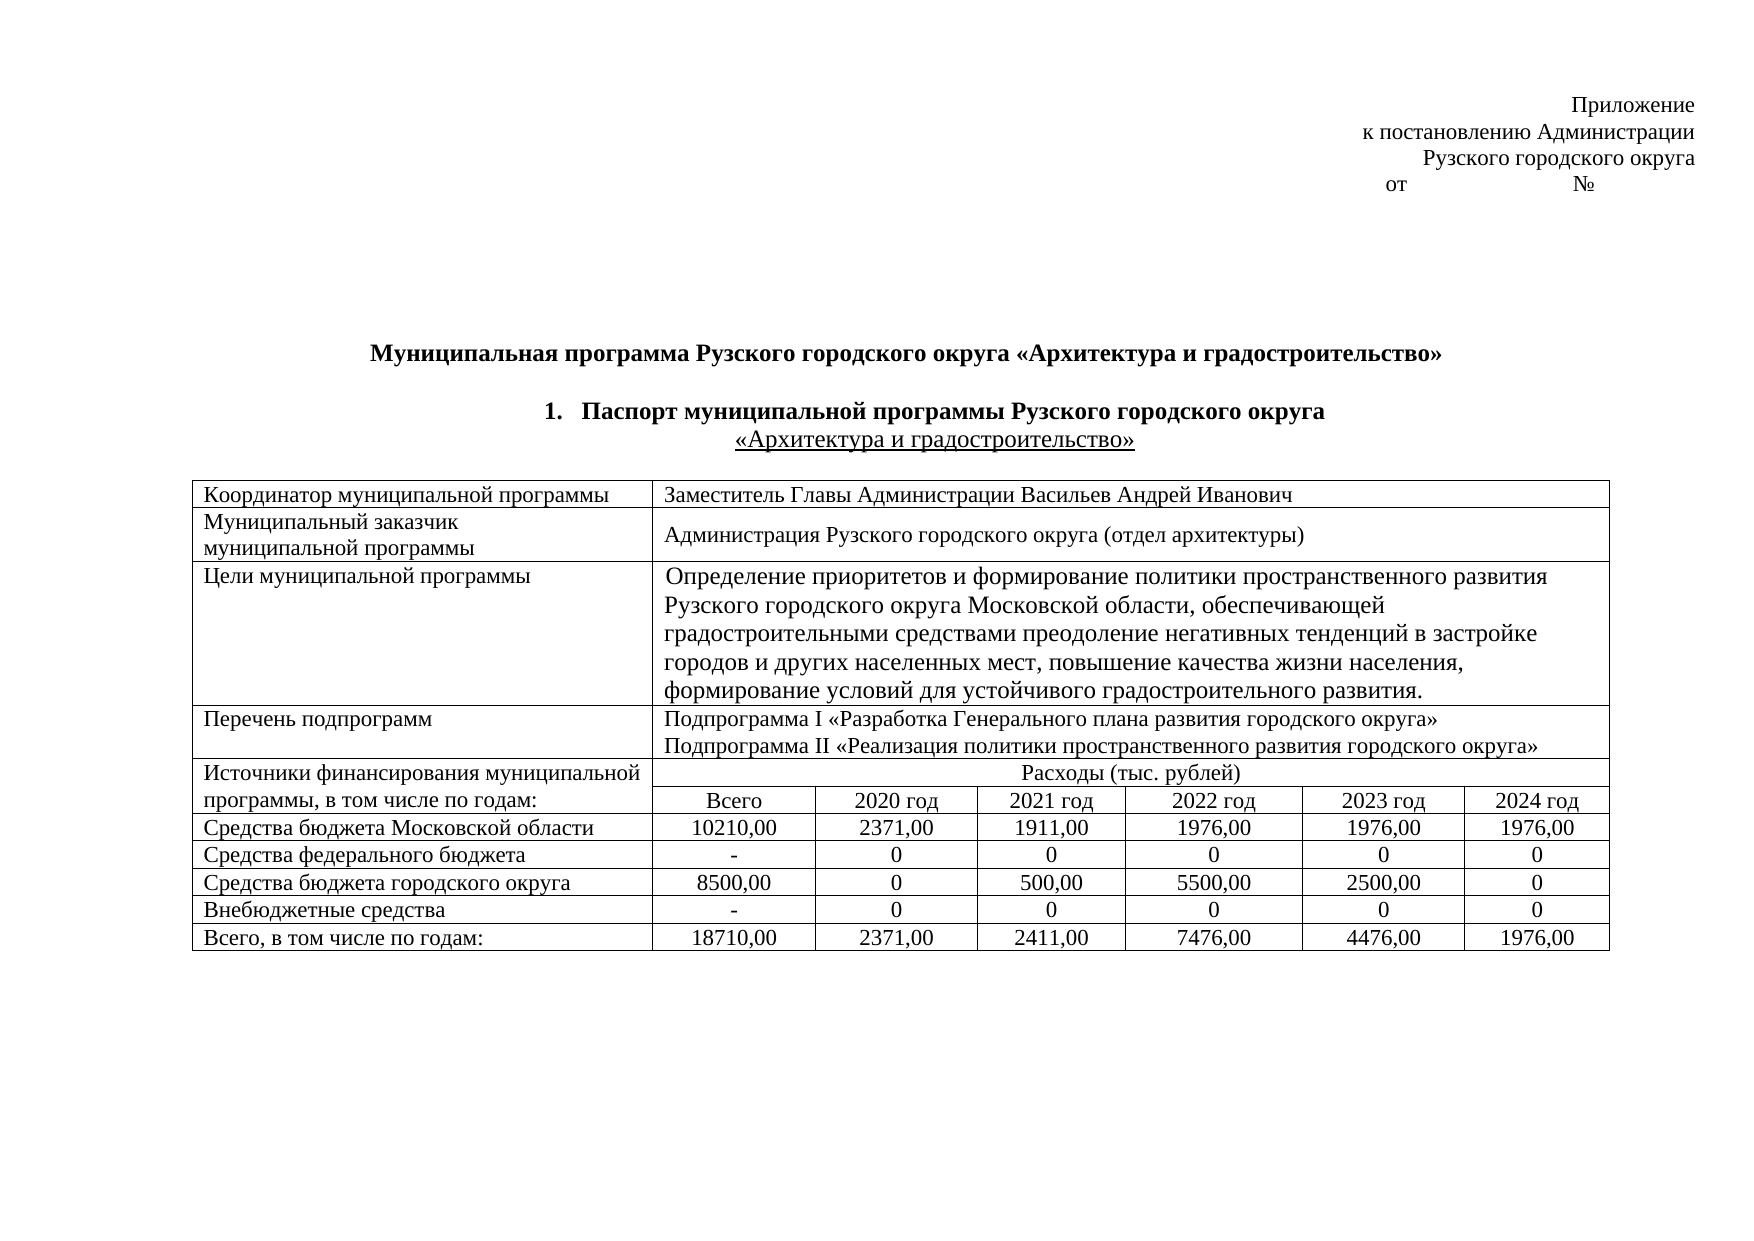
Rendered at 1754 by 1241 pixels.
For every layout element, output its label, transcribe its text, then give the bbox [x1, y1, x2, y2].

title Приложение [118, 91, 1695, 118]
table_cell 2020 год [816, 787, 977, 813]
table_cell 0 [1465, 841, 1609, 868]
table_cell - [653, 841, 815, 868]
table_cell 0 [1465, 869, 1609, 895]
table_cell 4476,00 [1303, 924, 1464, 950]
table_cell 500,00 [978, 869, 1125, 895]
table_header Координатор муниципальной программы [193, 481, 652, 507]
table_cell 2023 год [1303, 787, 1464, 813]
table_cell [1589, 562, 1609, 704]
table_cell Муниципальный заказчик муниципальной программы [193, 508, 652, 561]
table_cell 2411,00 [978, 924, 1125, 950]
table_cell 18710,00 [653, 924, 815, 950]
table_cell Внебюджетные средства [193, 896, 652, 923]
table_cell Всего, в том числе по годам: [193, 924, 652, 950]
table_cell 1976,00 [1465, 814, 1609, 840]
table_cell Источники финансирования муниципальной программы, в том числе по годам: [193, 759, 652, 813]
table_cell Перечень подпрограмм [193, 706, 652, 758]
table_cell 0 [978, 841, 1125, 868]
text «Архитектура и градостроительство» [118, 424, 1695, 453]
list Паспорт муниципальной программы Рузского городского округа [174, 396, 1695, 424]
table_cell 2021 год [978, 787, 1125, 813]
table_cell 5500,00 [1126, 869, 1302, 895]
table_cell 0 [1465, 896, 1609, 923]
table_cell 0 [816, 869, 977, 895]
text от № [118, 171, 1595, 197]
table_cell Администрация Рузского городского округа (отдел архитектуры) [653, 508, 1609, 561]
table_cell Средства бюджета Московской области [193, 814, 652, 840]
table_cell Цели муниципальной программы [193, 562, 652, 704]
table_cell 8500,00 [653, 869, 815, 895]
table_cell 0 [1126, 841, 1302, 868]
table_cell 7476,00 [1126, 924, 1302, 950]
table_cell 0 [816, 841, 977, 868]
table_cell Средства бюджета городского округа [193, 869, 652, 895]
table_cell 2024 год [1465, 787, 1609, 813]
title к постановлению Администрации [118, 118, 1695, 144]
table_cell 1976,00 [1126, 814, 1302, 840]
table_cell - [653, 896, 815, 923]
table_cell 1976,00 [1303, 814, 1464, 840]
table_cell 2371,00 [816, 924, 977, 950]
table_cell 1911,00 [978, 814, 1125, 840]
table_cell 10210,00 [653, 814, 815, 840]
table_cell Средства федерального бюджета [193, 841, 652, 868]
table_cell Расходы (тыс. рублей) [653, 759, 1609, 786]
table_cell Всего [653, 787, 815, 813]
title Муниципальная программа Рузского городского округа «Архитектура и градостроительство» [118, 338, 1695, 367]
table_cell 0 [978, 896, 1125, 923]
table_cell 0 [816, 896, 977, 923]
table_cell Подпрограмма I «Разработка Генерального плана развития городского округа» Подпрограмма II «Реализация политики пространственного развития городского округа» [653, 706, 1609, 758]
table_cell 0 [1303, 896, 1464, 923]
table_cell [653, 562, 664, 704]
table_cell 2500,00 [1303, 869, 1464, 895]
table_header Заместитель Главы Администрации Васильев Андрей Иванович [653, 481, 1609, 507]
table_cell 1976,00 [1465, 924, 1609, 950]
table_cell 0 [1126, 896, 1302, 923]
table_cell 0 [1303, 841, 1464, 868]
title Рузского городского округа [118, 144, 1695, 171]
table_cell 2022 год [1126, 787, 1302, 813]
table_cell 2371,00 [816, 814, 977, 840]
